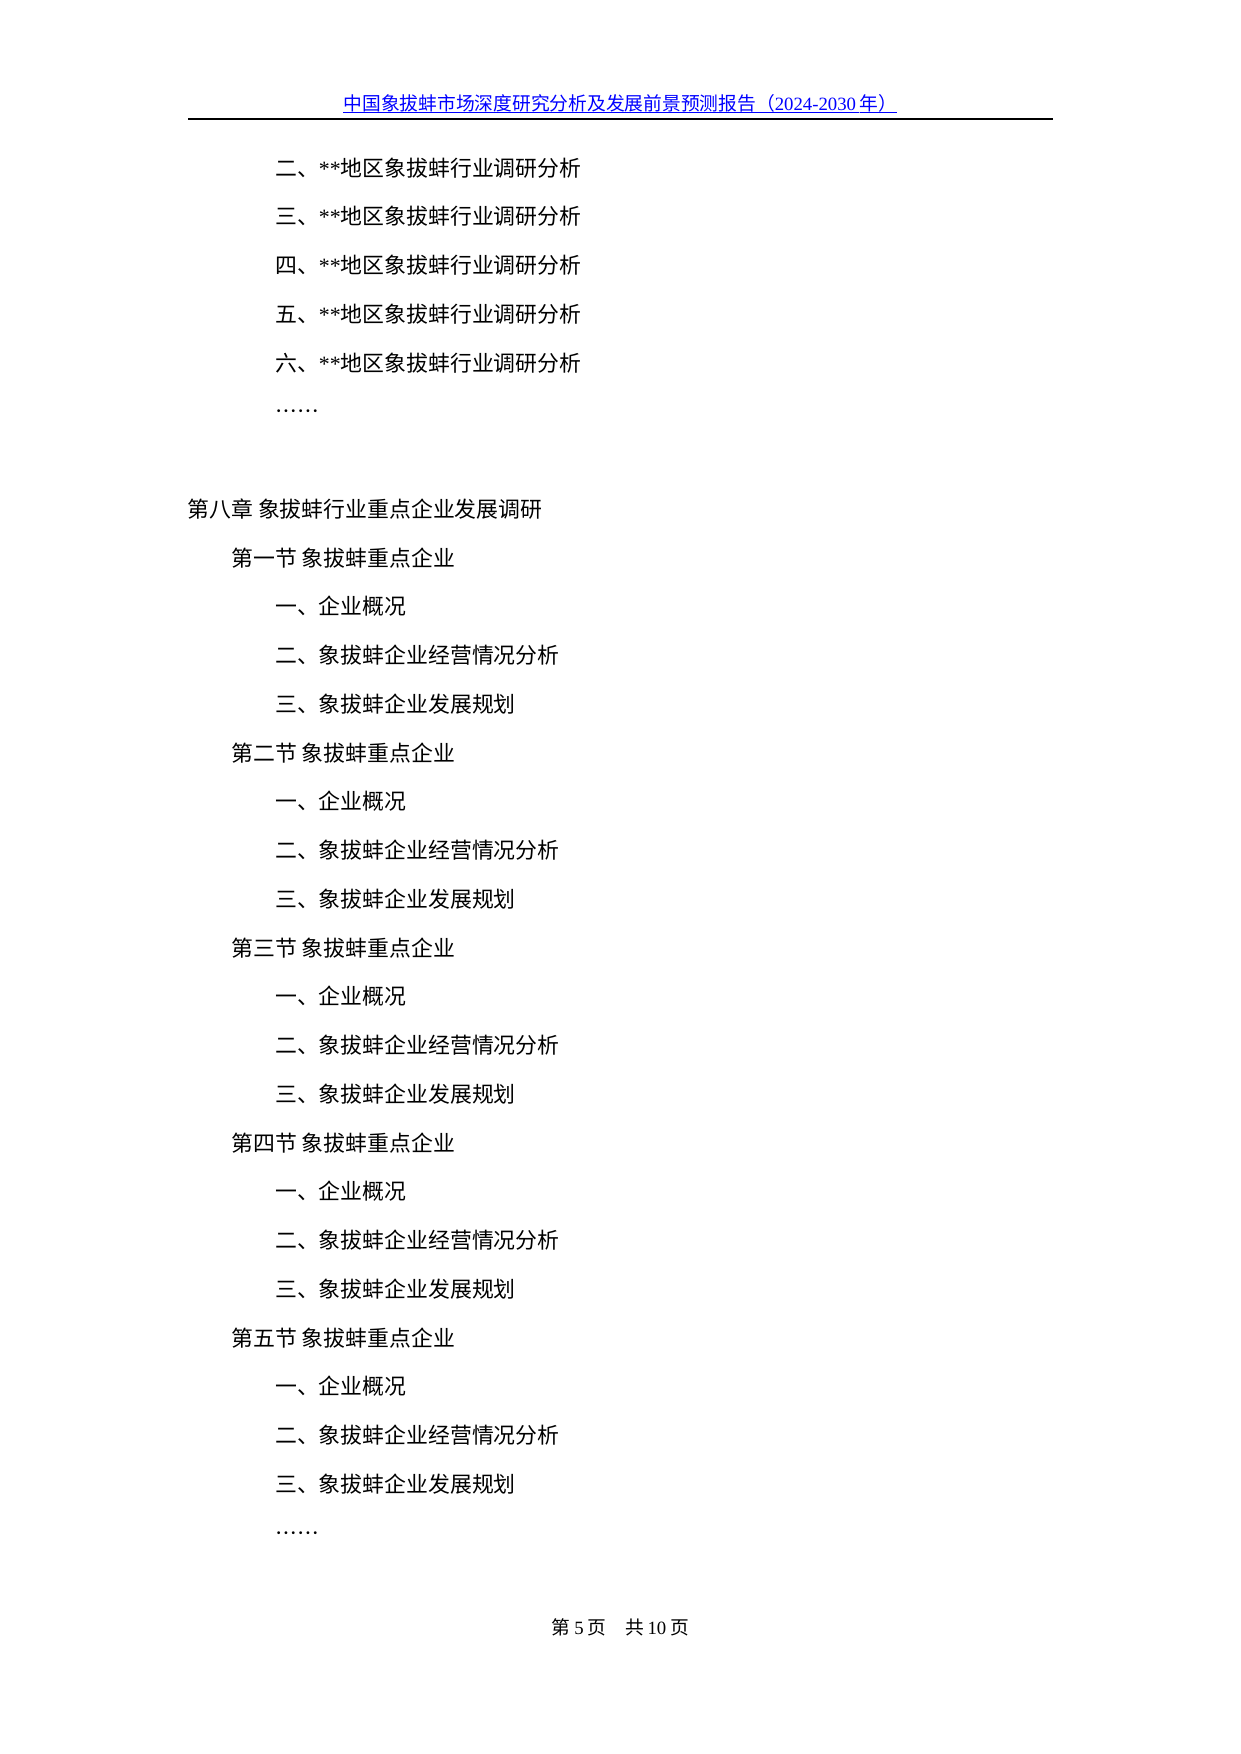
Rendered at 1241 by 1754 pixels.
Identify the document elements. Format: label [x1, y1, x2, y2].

text [187, 150, 1053, 1548]
